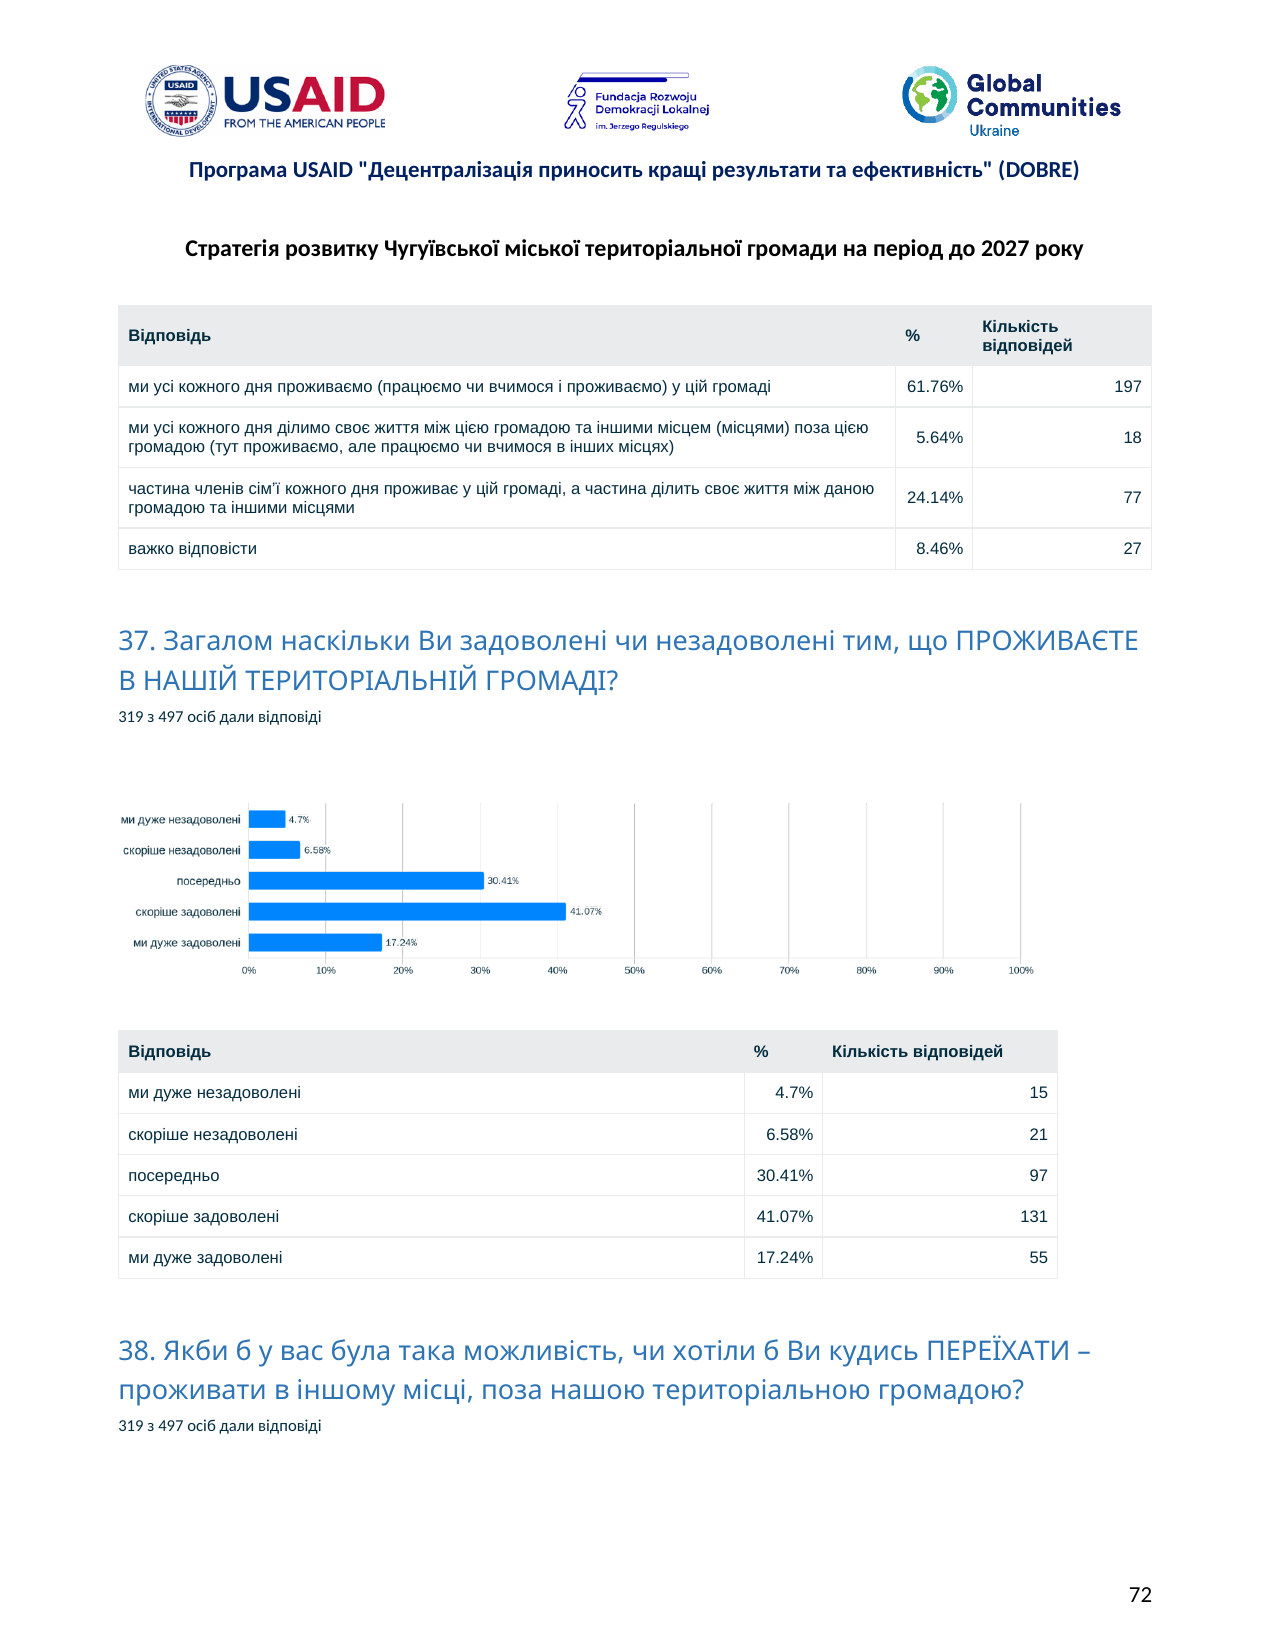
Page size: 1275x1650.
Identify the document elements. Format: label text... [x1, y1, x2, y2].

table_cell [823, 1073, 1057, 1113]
picture [279, 504, 284, 513]
picture [531, 485, 537, 494]
picture [790, 1128, 798, 1140]
picture [283, 443, 288, 452]
picture [917, 542, 925, 554]
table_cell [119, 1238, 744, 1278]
picture [691, 424, 699, 433]
picture [335, 504, 342, 513]
picture [244, 443, 249, 452]
picture [242, 1131, 247, 1139]
picture [187, 504, 192, 512]
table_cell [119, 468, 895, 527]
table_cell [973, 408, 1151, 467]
picture [161, 714, 166, 722]
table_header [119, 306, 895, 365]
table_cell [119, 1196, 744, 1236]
picture [756, 1212, 765, 1222]
picture [705, 485, 712, 494]
picture [951, 432, 962, 443]
picture [129, 485, 136, 494]
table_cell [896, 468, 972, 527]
picture [187, 443, 192, 451]
picture [147, 1172, 154, 1181]
picture [772, 485, 779, 494]
picture [165, 1172, 171, 1184]
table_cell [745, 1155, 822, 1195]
picture [951, 543, 962, 554]
picture [141, 1172, 146, 1180]
picture [951, 492, 962, 503]
text 319 з 497 осіб дали відповіді [118, 1416, 1152, 1436]
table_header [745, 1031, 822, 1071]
picture [319, 443, 326, 452]
picture [161, 1423, 166, 1431]
picture [333, 443, 338, 451]
picture [332, 485, 337, 494]
subtitle 37. Загалом наскільки Ви задоволені чи незадоволені тим, що ПРОЖИВАЄТЕ В НАШІЙ ТЕРИТОРІАЛЬНІЙ ГРОМАДІ? [118, 622, 1152, 698]
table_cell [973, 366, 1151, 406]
picture [356, 424, 361, 432]
picture [781, 485, 787, 494]
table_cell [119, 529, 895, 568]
picture [801, 1211, 812, 1222]
picture [118, 780, 1048, 976]
picture [1032, 1128, 1037, 1137]
picture [737, 424, 744, 433]
picture [203, 1131, 211, 1140]
picture [795, 424, 800, 433]
picture [180, 1213, 188, 1222]
picture [313, 424, 319, 433]
picture [776, 424, 781, 433]
picture [215, 443, 224, 452]
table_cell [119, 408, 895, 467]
picture [529, 443, 534, 451]
picture [790, 1087, 797, 1093]
picture [391, 443, 397, 455]
picture [597, 443, 602, 452]
picture [223, 447, 229, 455]
picture [540, 485, 547, 491]
picture [349, 443, 356, 449]
picture [245, 1254, 250, 1262]
picture [544, 443, 550, 452]
picture [293, 504, 300, 513]
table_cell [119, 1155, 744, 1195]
picture [522, 485, 527, 493]
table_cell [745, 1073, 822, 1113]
text 319 з 497 осіб дали відповіді [118, 707, 1152, 727]
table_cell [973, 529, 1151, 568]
picture [264, 485, 270, 494]
picture [897, 61, 1125, 140]
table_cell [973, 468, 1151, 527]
picture [572, 485, 579, 491]
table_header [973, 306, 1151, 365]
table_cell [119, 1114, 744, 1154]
picture [176, 1420, 183, 1431]
picture [180, 1131, 188, 1140]
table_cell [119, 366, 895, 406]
picture [129, 504, 134, 513]
picture [562, 67, 712, 134]
picture [154, 1213, 160, 1225]
picture [280, 714, 287, 722]
picture [468, 383, 474, 392]
picture [1133, 431, 1141, 443]
picture [229, 1424, 235, 1431]
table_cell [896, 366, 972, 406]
picture [801, 1170, 812, 1181]
picture [129, 443, 134, 452]
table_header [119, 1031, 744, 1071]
picture [1032, 1210, 1038, 1221]
picture [779, 1171, 788, 1181]
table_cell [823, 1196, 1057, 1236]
picture [634, 443, 641, 452]
picture [611, 485, 618, 494]
picture [138, 545, 145, 551]
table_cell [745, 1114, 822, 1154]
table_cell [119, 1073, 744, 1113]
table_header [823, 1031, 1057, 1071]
picture [371, 485, 378, 494]
picture [136, 711, 143, 722]
picture [575, 424, 582, 433]
picture [801, 1252, 812, 1263]
picture [231, 443, 238, 452]
picture [474, 443, 479, 452]
picture [951, 381, 962, 392]
picture [261, 1254, 269, 1263]
picture [129, 1172, 134, 1181]
picture [249, 485, 256, 494]
picture [280, 1423, 287, 1431]
picture [801, 1129, 812, 1140]
picture [661, 424, 667, 433]
picture [145, 65, 386, 137]
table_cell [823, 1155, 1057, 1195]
picture [154, 1131, 160, 1143]
picture [174, 1172, 182, 1181]
picture [463, 489, 469, 497]
picture [692, 485, 699, 494]
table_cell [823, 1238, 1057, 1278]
picture [456, 383, 461, 391]
picture [535, 443, 542, 452]
picture [214, 1172, 219, 1180]
picture [713, 383, 718, 392]
picture [510, 485, 516, 497]
picture [276, 1131, 284, 1140]
picture [490, 485, 495, 494]
picture [673, 424, 680, 433]
picture [835, 485, 842, 491]
picture [767, 424, 773, 433]
picture [367, 383, 372, 391]
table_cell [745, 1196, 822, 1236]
picture [278, 383, 283, 392]
picture [341, 485, 346, 493]
picture [725, 424, 731, 433]
picture [136, 1420, 143, 1431]
picture [240, 545, 247, 554]
picture [465, 443, 472, 452]
picture [229, 715, 235, 722]
picture [790, 1211, 797, 1217]
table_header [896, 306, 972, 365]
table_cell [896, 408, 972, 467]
picture [402, 383, 409, 389]
picture [942, 494, 948, 503]
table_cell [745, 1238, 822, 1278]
picture [296, 485, 301, 493]
picture [395, 424, 405, 433]
picture [1126, 542, 1131, 551]
picture [317, 383, 322, 392]
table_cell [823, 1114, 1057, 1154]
picture [400, 443, 407, 449]
picture [176, 711, 183, 722]
picture [335, 383, 342, 389]
subtitle 38. Якби б у вас була така можливість, чи хотіли б Ви кудись ПЕРЕЇХАТИ – проживати в іншому місці, поза нашою територіальною громадою? [118, 1331, 1152, 1408]
picture [781, 1129, 788, 1135]
picture [504, 485, 509, 494]
picture [227, 1254, 232, 1262]
picture [801, 1087, 812, 1098]
picture [454, 443, 459, 451]
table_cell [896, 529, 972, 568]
